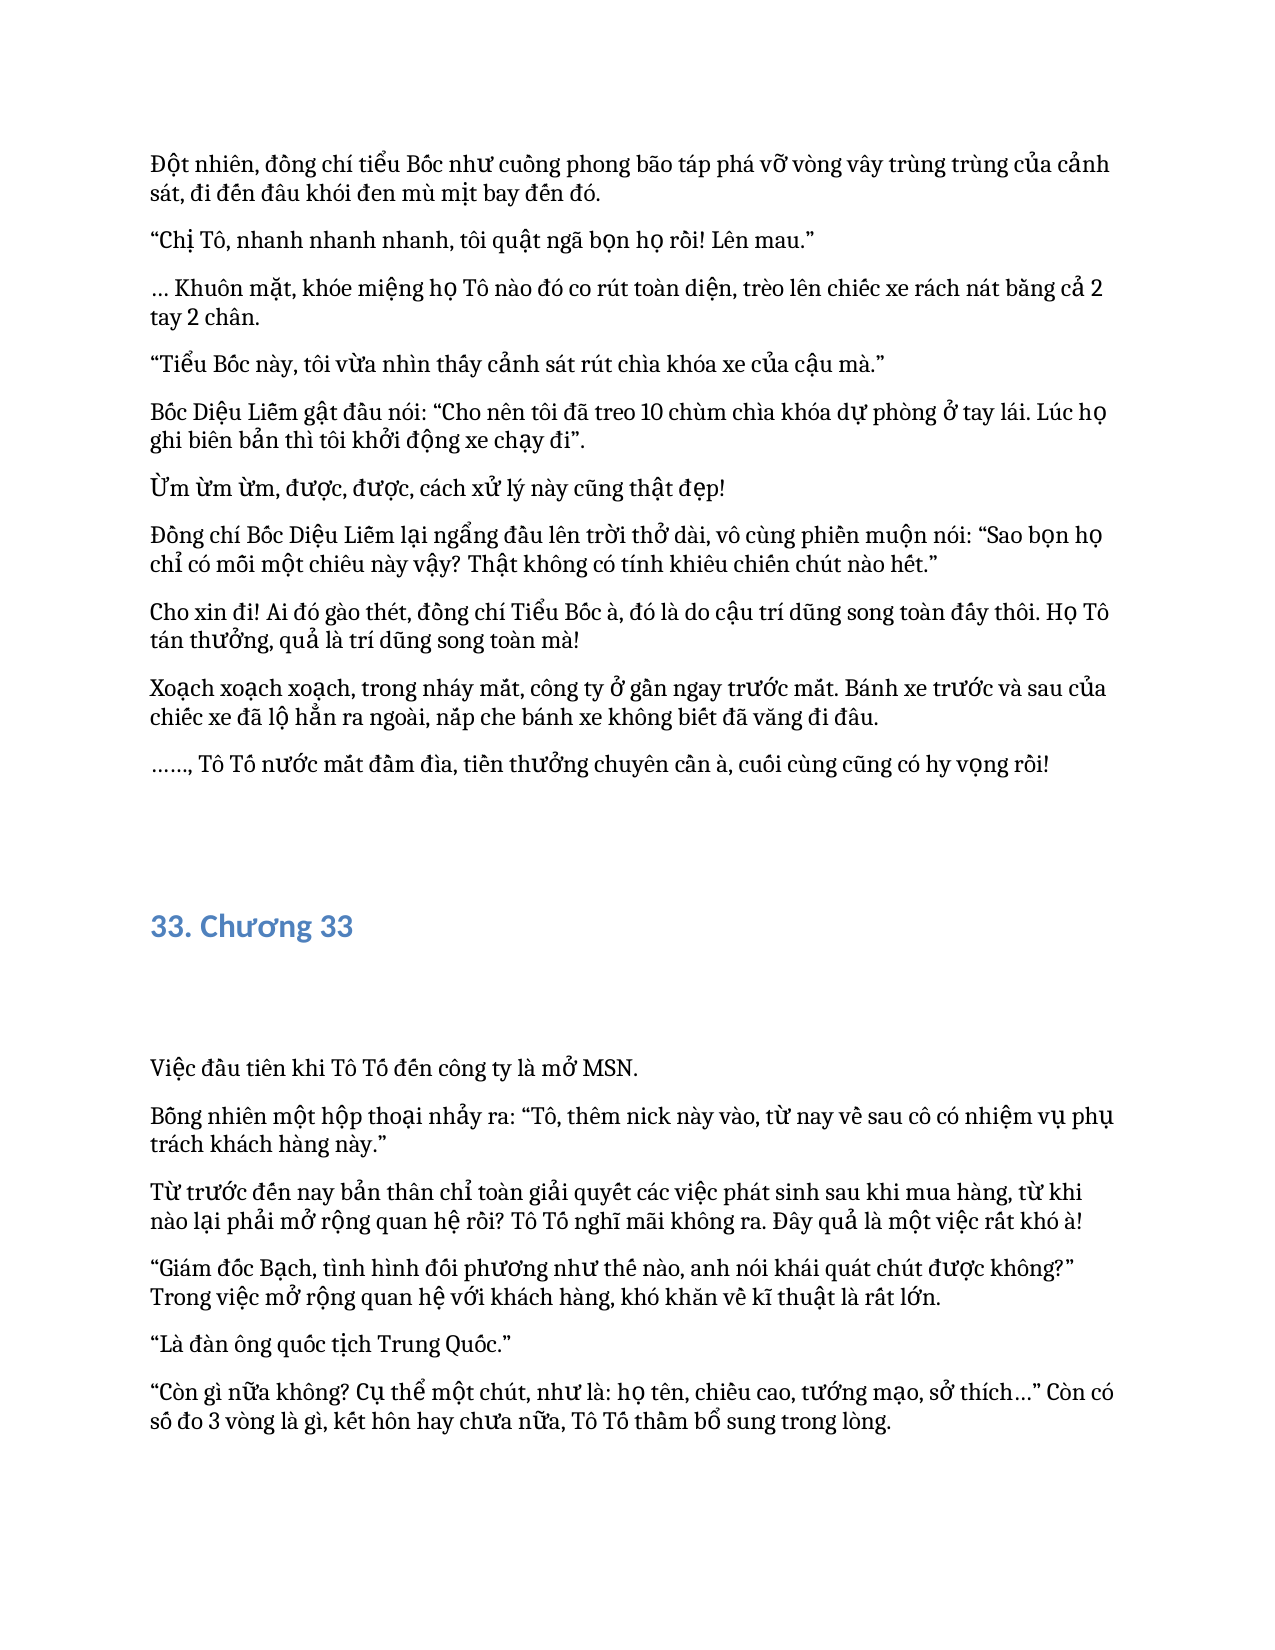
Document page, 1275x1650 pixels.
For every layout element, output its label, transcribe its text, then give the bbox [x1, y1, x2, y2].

text Bỗng nhiên một hộp thoại nhảy ra: “Tô, thêm nick này vào, từ nay về sau cô có nhiệm vụ phụ trách khách hàng này.” [150, 1102, 1125, 1159]
text … Khuôn mặt, khóe miệng họ Tô nào đó co rút toàn diện, trèo lên chiếc xe rách nát bằng cả 2 tay 2 chân. [150, 274, 1125, 331]
text “Là đàn ông quốc tịch Trung Quốc.” [150, 1330, 1125, 1359]
text Cho xin đi! Ai đó gào thét, đồng chí Tiểu Bốc à, đó là do cậu trí dũng song toàn đấy thôi. Họ Tô tán thưởng, quả là trí dũng song toàn mà! [150, 597, 1125, 655]
text Đồng chí Bốc Diệu Liễm lại ngẩng đầu lên trời thở dài, vô cùng phiền muộn nói: “Sao bọn họ chỉ có mỗi một chiêu này vậy? Thật không có tính khiêu chiến chút nào hết.” [150, 521, 1125, 579]
subtitle 33. Chương 33 [150, 904, 1125, 945]
text “Chị Tô, nhanh nhanh nhanh, tôi quật ngã bọn họ rồi! Lên mau.” [150, 226, 1125, 255]
text ……, Tô Tố nước mắt đầm đìa, tiền thưởng chuyên cần à, cuối cùng cũng có hy vọng rồi! [150, 750, 1125, 779]
text Xoạch xoạch xoạch, trong nháy mắt, công ty ở gần ngay trước mắt. Bánh xe trước và sau của chiếc xe đã lộ hẳn ra ngoài, nắp che bánh xe không biết đã văng đi đâu. [150, 674, 1125, 731]
text Từ trước đến nay bản thân chỉ toàn giải quyết các việc phát sinh sau khi mua hàng, từ khi nào lại phải mở rộng quan hệ rồi? Tô Tố nghĩ mãi không ra. Đây quả là một việc rất khó à! [150, 1178, 1125, 1235]
text “Còn gì nữa không? Cụ thể một chút, như là: họ tên, chiều cao, tướng mạo, sở thích…” Còn có số đo 3 vòng là gì, kết hôn hay chưa nữa, Tô Tố thầm bổ sung trong lòng. [150, 1378, 1125, 1435]
text Bốc Diệu Liễm gật đầu nói: “Cho nên tôi đã treo 10 chùm chìa khóa dự phòng ở tay lái. Lúc họ ghi biên bản thì tôi khởi động xe chạy đi”. [150, 397, 1125, 455]
text “Tiểu Bốc này, tôi vừa nhìn thấy cảnh sát rút chìa khóa xe của cậu mà.” [150, 350, 1125, 379]
text “Giám đốc Bạch, tình hình đối phương như thế nào, anh nói khái quát chút được không?” Trong việc mở rộng quan hệ với khách hàng, khó khăn về kĩ thuật là rất lớn. [150, 1254, 1125, 1312]
text Ừm ừm ừm, được, được, cách xử lý này cũng thật đẹp! [150, 474, 1125, 502]
text Đột nhiên, đồng chí tiểu Bốc như cuồng phong bão táp phá vỡ vòng vây trùng trùng của cảnh sát, đi đến đâu khói đen mù mịt bay đến đó. [150, 150, 1125, 207]
text Việc đầu tiên khi Tô Tố đến công ty là mở MSN. [150, 1054, 1125, 1083]
